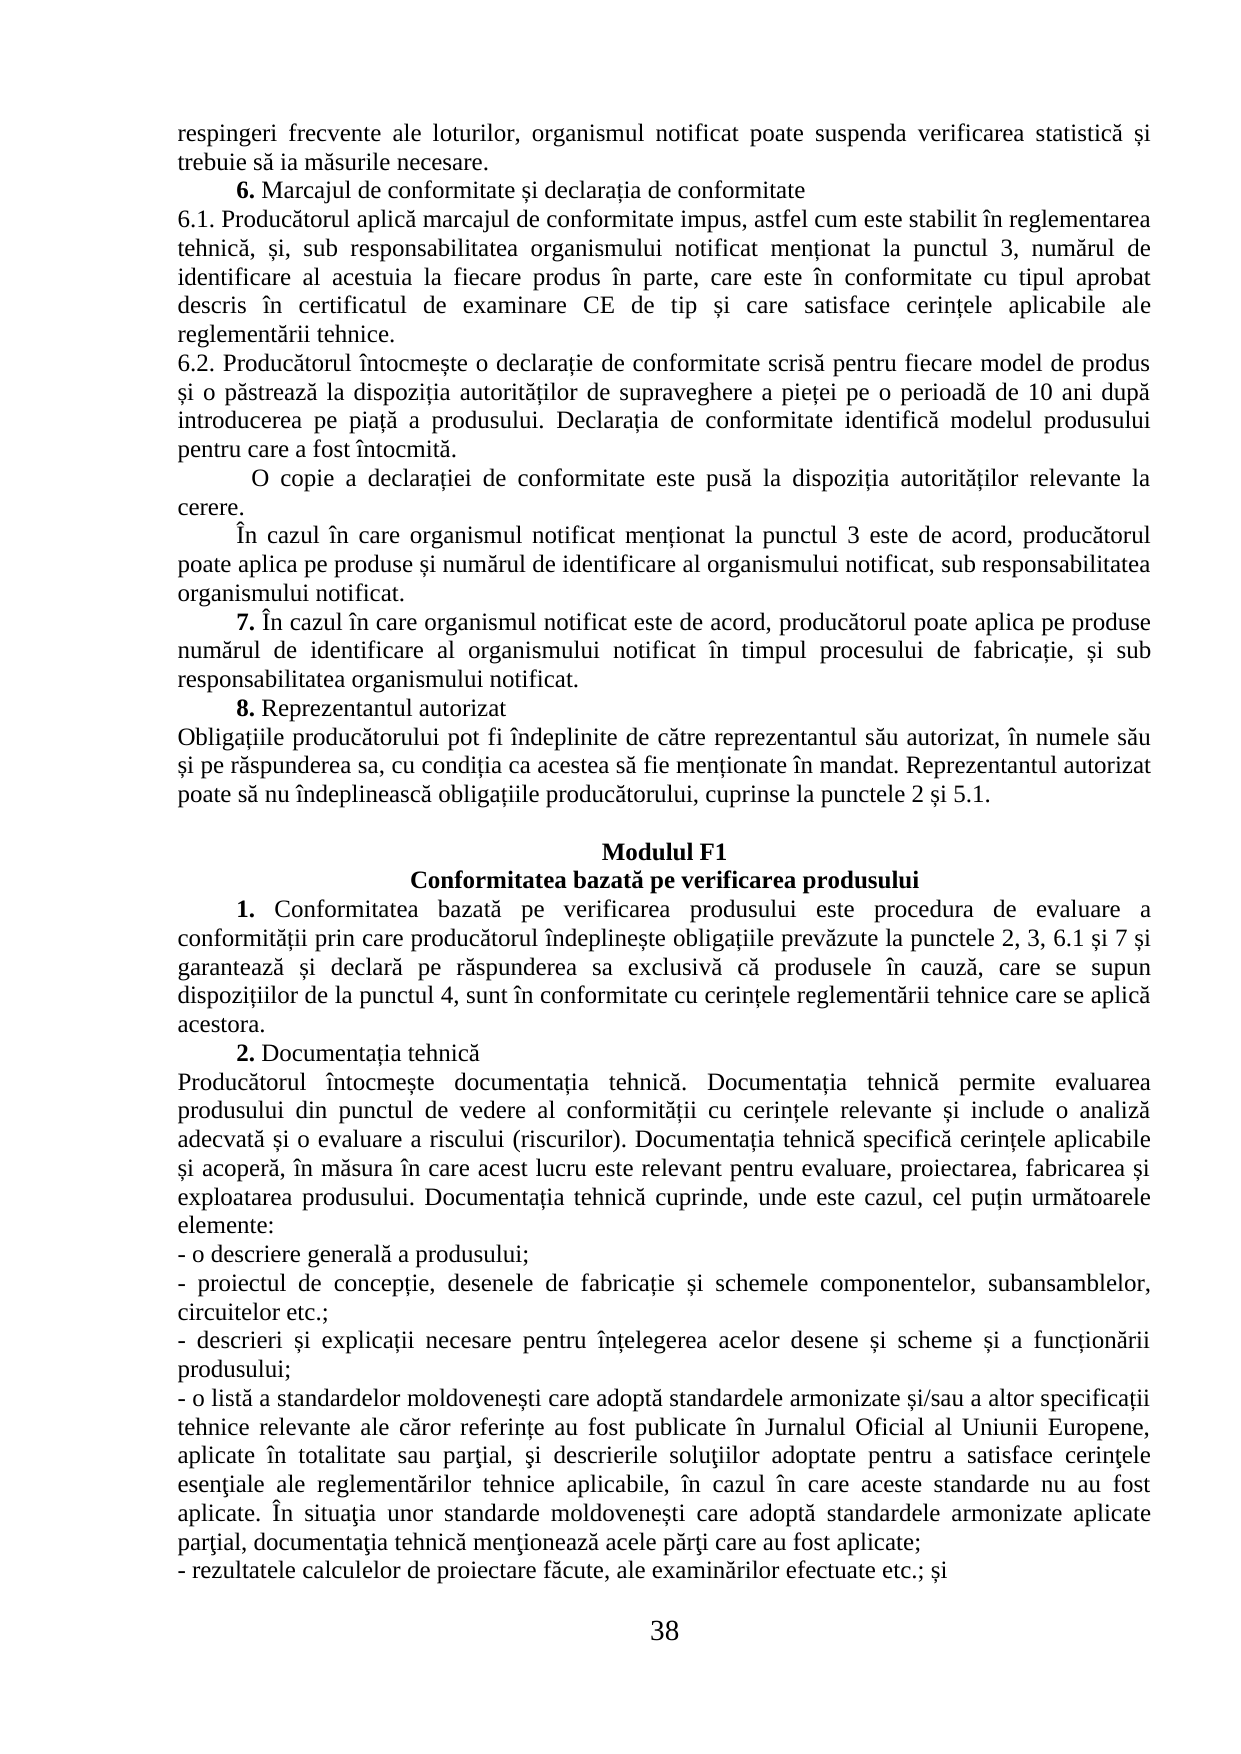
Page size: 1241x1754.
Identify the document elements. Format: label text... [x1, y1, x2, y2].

text 8. Reprezentantul autorizat [177, 693, 1152, 722]
text - proiectul de concepție, desenele de fabricație și schemele componentelor, subansamblelor, circuitelor etc.; [177, 1268, 1152, 1326]
text - rezultatele calculelor de proiectare făcute, ale examinărilor efectuate etc.; și [177, 1556, 1152, 1584]
text - o listă a standardelor moldovenești care adoptă standardele armonizate și/sau a altor specificații tehnice relevante ale căror referințe au fost publicate în Jurnalul Oficial al Uniunii Europene, aplicate în totalitate sau parţial, şi descrierile soluţiilor adoptate pentru a satisface cerinţele esenţiale ale reglementărilor tehnice aplicabile, în cazul în care aceste standarde nu au fost aplicate. În situaţia unor standarde moldovenești care adoptă standardele armonizate aplicate parţial, documentaţia tehnică menţionează acele părţi care au fost aplicate; [177, 1383, 1152, 1556]
text Modulul F1 [177, 837, 1152, 866]
text Obligațiile producătorului pot fi îndeplinite de către reprezentantul său autorizat, în numele său și pe răspunderea sa, cu condiția ca acestea să fie menționate în mandat. Reprezentantul autorizat poate să nu îndeplinească obligațiile producătorului, cuprinse la punctele 2 și 5.1. [177, 722, 1152, 808]
text - o descriere generală a produsului; [177, 1239, 1152, 1268]
text 6. Marcajul de conformitate și declarația de conformitate [177, 176, 1152, 204]
text 1. Conformitatea bazată pe verificarea produsului este procedura de evaluare a conformității prin care producătorul îndeplinește obligațiile prevăzute la punctele 2, 3, 6.1 și 7 și garantează și declară pe răspunderea sa exclusivă că produsele în cauză, care se supun dispozițiilor de la punctul 4, sunt în conformitate cu cerințele reglementării tehnice care se aplică acestora. [177, 894, 1152, 1038]
text Conformitatea bazată pe verificarea produsului [177, 866, 1152, 894]
text - descrieri și explicații necesare pentru înțelegerea acelor desene și scheme și a funcționării produsului; [177, 1326, 1152, 1383]
text 2. Documentația tehnică [177, 1038, 1152, 1067]
text 6.1. Producătorul aplică marcajul de conformitate impus, astfel cum este stabilit în reglementarea tehnică, și, sub responsabilitatea organismului notificat menționat la punctul 3, numărul de identificare al acestuia la fiecare produs în parte, care este în conformitate cu tipul aprobat descris în certificatul de examinare CE de tip și care satisface cerințele aplicabile ale reglementării tehnice. [177, 204, 1152, 348]
text Producătorul întocmește documentația tehnică. Documentația tehnică permite evaluarea produsului din punctul de vedere al conformității cu cerințele relevante și include o analiză adecvată și o evaluare a riscului (riscurilor). Documentația tehnică specifică cerințele aplicabile și acoperă, în măsura în care acest lucru este relevant pentru evaluare, proiectarea, fabricarea și exploatarea produsului. Documentația tehnică cuprinde, unde este cazul, cel puțin următoarele elemente: [177, 1067, 1152, 1239]
text O copie a declarației de conformitate este pusă la dispoziția autorităților relevante la cerere. [177, 463, 1152, 521]
text În cazul în care organismul notificat menționat la punctul 3 este de acord, producătorul poate aplica pe produse și numărul de identificare al organismului notificat, sub responsabilitatea organismului notificat. [177, 521, 1152, 607]
text 6.2. Producătorul întocmește o declarație de conformitate scrisă pentru fiecare model de produs și o păstrează la dispoziția autorităților de supraveghere a pieței pe o perioadă de 10 ani după introducerea pe piață a produsului. Declarația de conformitate identifică modelul produsului pentru care a fost întocmită. [177, 348, 1152, 463]
text 7. În cazul în care organismul notificat este de acord, producătorul poate aplica pe produse numărul de identificare al organismului notificat în timpul procesului de fabricație, și sub responsabilitatea organismului notificat. [177, 607, 1152, 693]
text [177, 118, 1152, 176]
